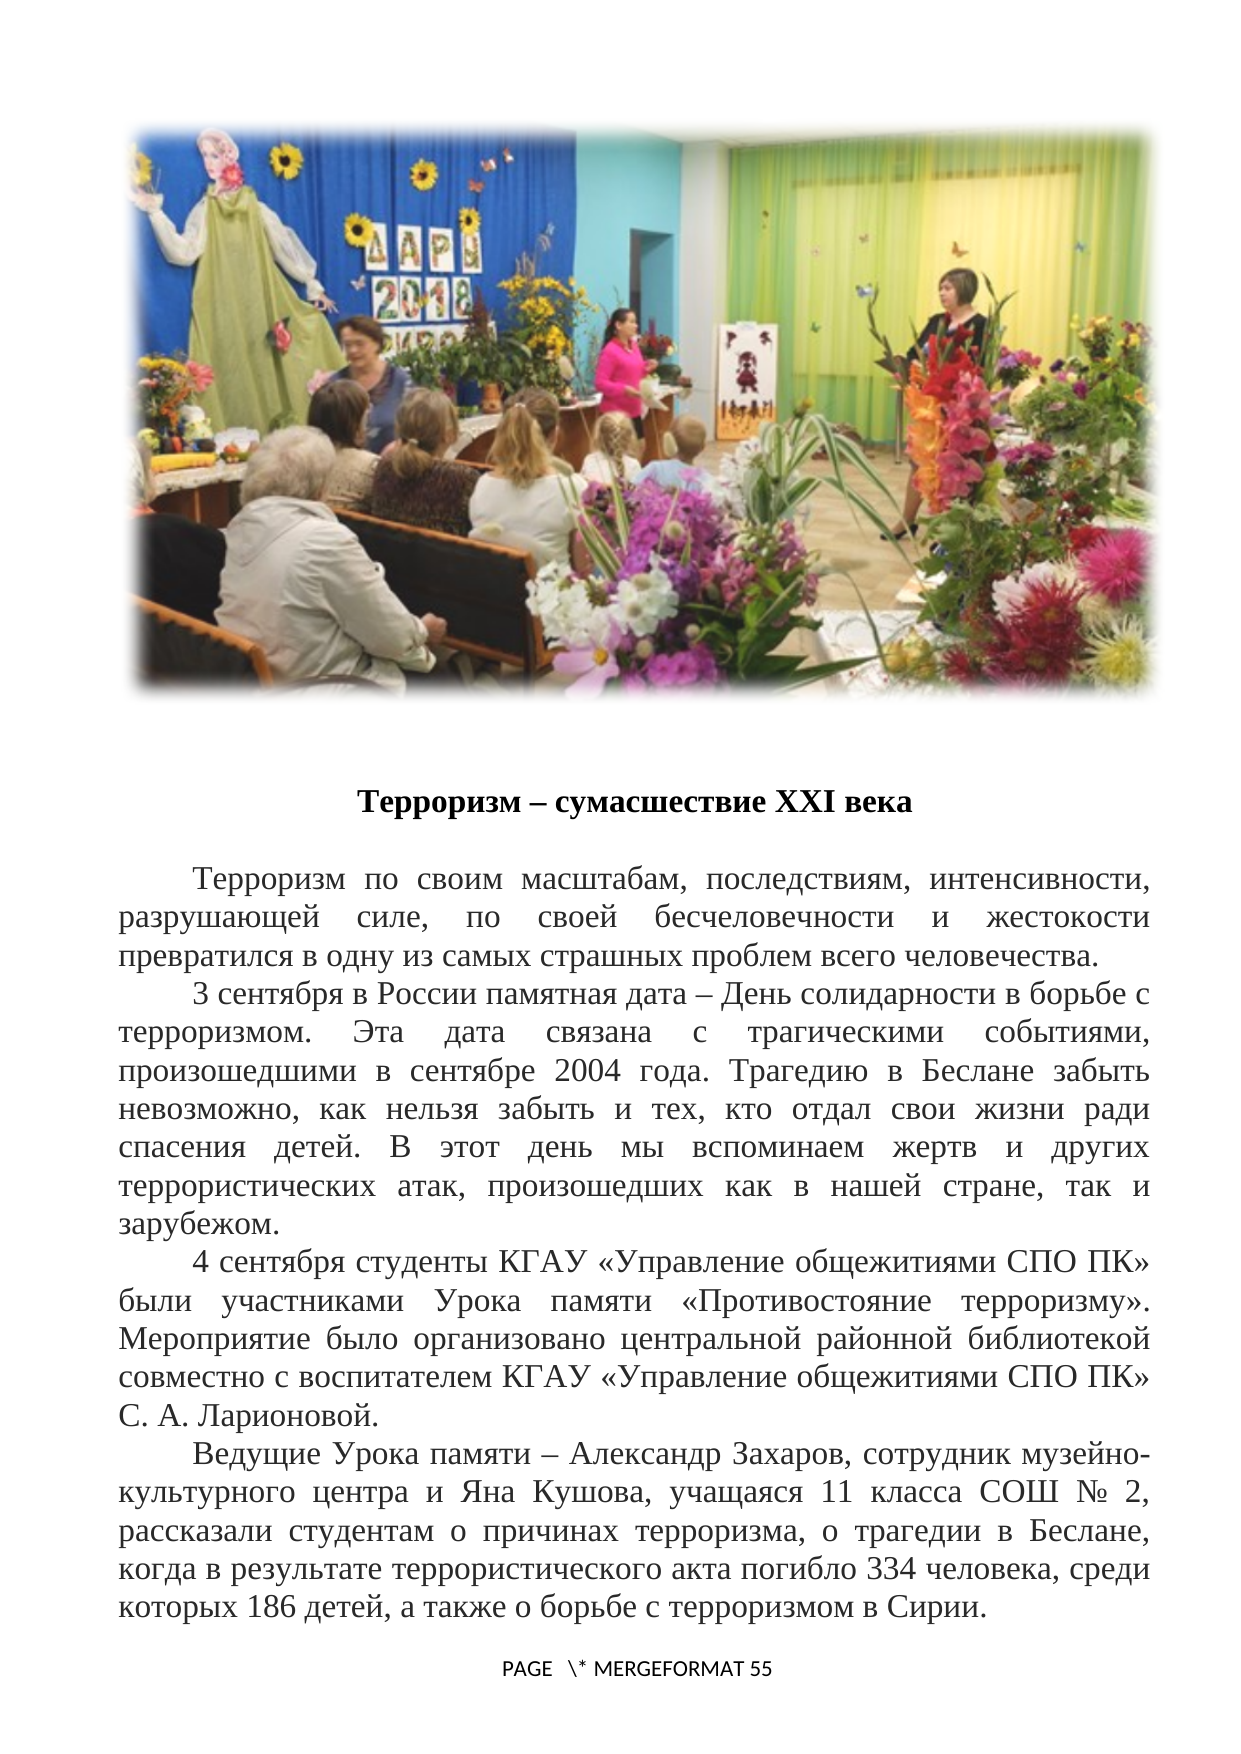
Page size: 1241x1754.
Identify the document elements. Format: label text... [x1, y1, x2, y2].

text 3 сентября в России памятная дата – День солидарности в борьбе с терроризмом. Эта дата связана с трагическими событиями, произошедшими в сентябре 2004 года. Трагедию в Беслане забыть невозможно, как нельзя забыть и тех, кто отдал свои жизни ради спасения детей. В этот день мы вспоминаем жертв и других террористических атак, произошедших как в нашей стране, так и зарубежом. [118, 973, 1152, 1241]
subtitle Терроризм – сумасшествие XXI века [118, 781, 1152, 820]
text 3 июля в центральной районной библиотеке прошел День молодёжи «Твори добро!» для участников трудового лагеря. Ребятам по 16-17 лет, и в каникулы у них есть возможность получить трудовые навыки и немного заработать. [149, 146, 1137, 677]
text 4 сентября студенты КГАУ «Управление общежитиями СПО ПК» были участниками Урока памяти «Противостояние терроризму». Мероприятие было организовано центральной районной библиотекой совместно с воспитателем КГАУ «Управление общежитиями СПО ПК» С. А. Ларионовой. [118, 1241, 1152, 1433]
text Урок памяти сопровождался видеофильмами о трагедии в Беслане, о подвигах военнослужащих, погибших во время военной операции в Сирии. Отделом информационных технологий и библиографии были подготовлены информационные материалы для стенда «Терроризм – сумасшествие XXI века». На мероприятии присутствовало 45 человек. [146, 143, 1139, 679]
text Терроризм по своим масштабам, последствиям, интенсивности, разрушающей силе, по своей бесчеловечности и жестокости превратился в одну из самых страшных проблем всего человечества. [118, 858, 1152, 973]
text Ведущие Урока памяти – Александр Захаров, сотрудник музейно-культурного центра и Яна Кушова, учащаяся 11 класса СОШ № 2, рассказали студентам о причинах терроризма, о трагедии в Беслане, когда в результате террористического акта погибло 334 человека, среди которых 186 детей, а также о борьбе с терроризмом в Сирии. [118, 1433, 1152, 1625]
